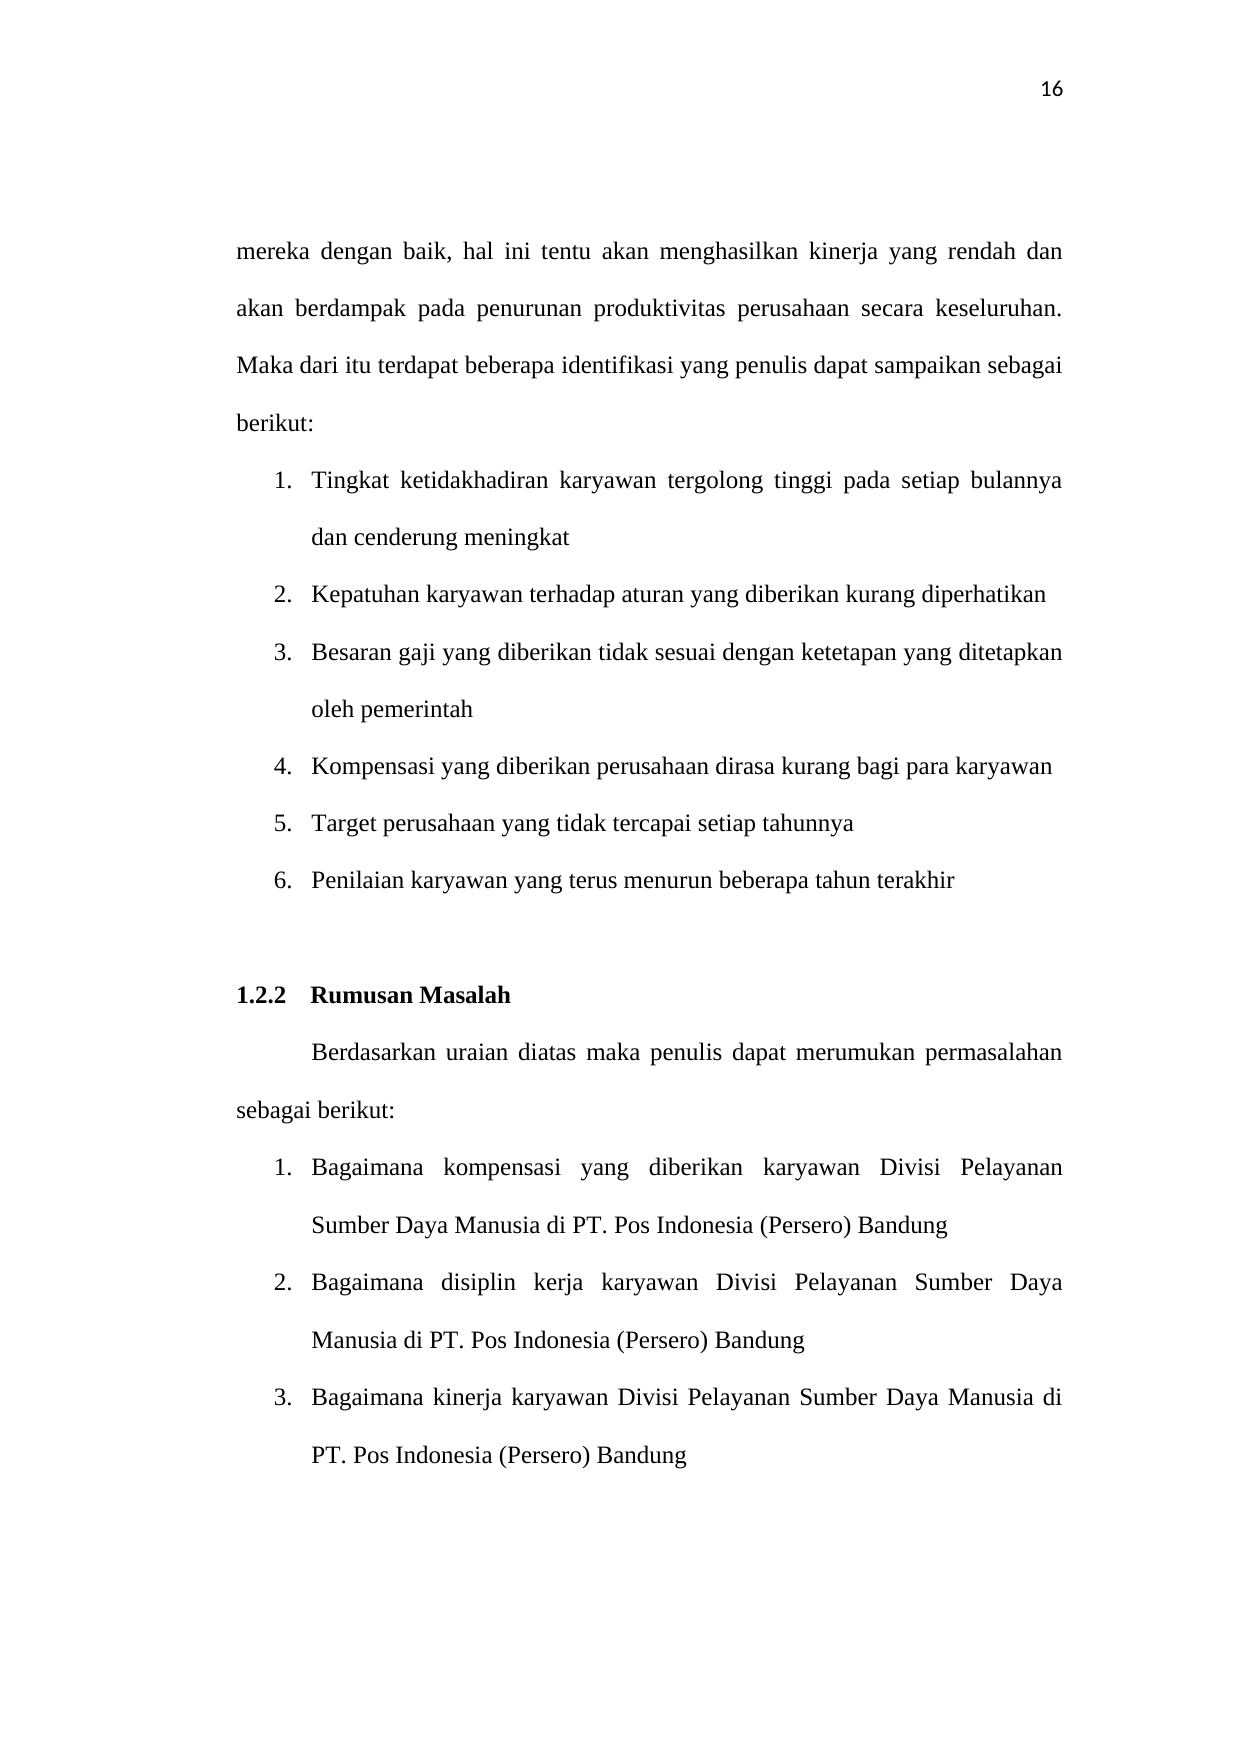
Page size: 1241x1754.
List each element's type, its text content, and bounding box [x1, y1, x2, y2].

list Kepatuhan karyawan terhadap aturan yang diberikan kurang diperhatikan [274, 579, 1063, 608]
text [236, 236, 1063, 437]
list Bagaimana disiplin kerja karyawan Divisi Pelayanan Sumber Daya Manusia di PT. Pos Indonesia (Persero) Bandung [274, 1267, 1063, 1353]
text 1.2.2 Rumusan Masalah [236, 980, 1063, 1008]
list Bagaimana kompensasi yang diberikan karyawan Divisi Pelayanan Sumber Daya Manusia di PT. Pos Indonesia (Persero) Bandung [274, 1152, 1063, 1238]
list Target perusahaan yang tidak tercapai setiap tahunnya [274, 808, 1063, 837]
list Berdasarkan uraian diatas maka penulis dapat merumukan permasalahan sebagai berikut: [236, 1037, 1063, 1123]
list Besaran gaji yang diberikan tidak sesuai dengan ketetapan yang ditetapkan oleh pemerintah [274, 637, 1063, 722]
list Bagaimana kinerja karyawan Divisi Pelayanan Sumber Daya Manusia di PT. Pos Indonesia (Persero) Bandung [274, 1382, 1063, 1468]
list Kompensasi yang diberikan perusahaan dirasa kurang bagi para karyawan [274, 751, 1063, 780]
list Penilaian karyawan yang terus menurun beberapa tahun terakhir [274, 865, 1063, 894]
list Tingkat ketidakhadiran karyawan tergolong tinggi pada setiap bulannya dan cenderung meningkat [274, 465, 1063, 551]
